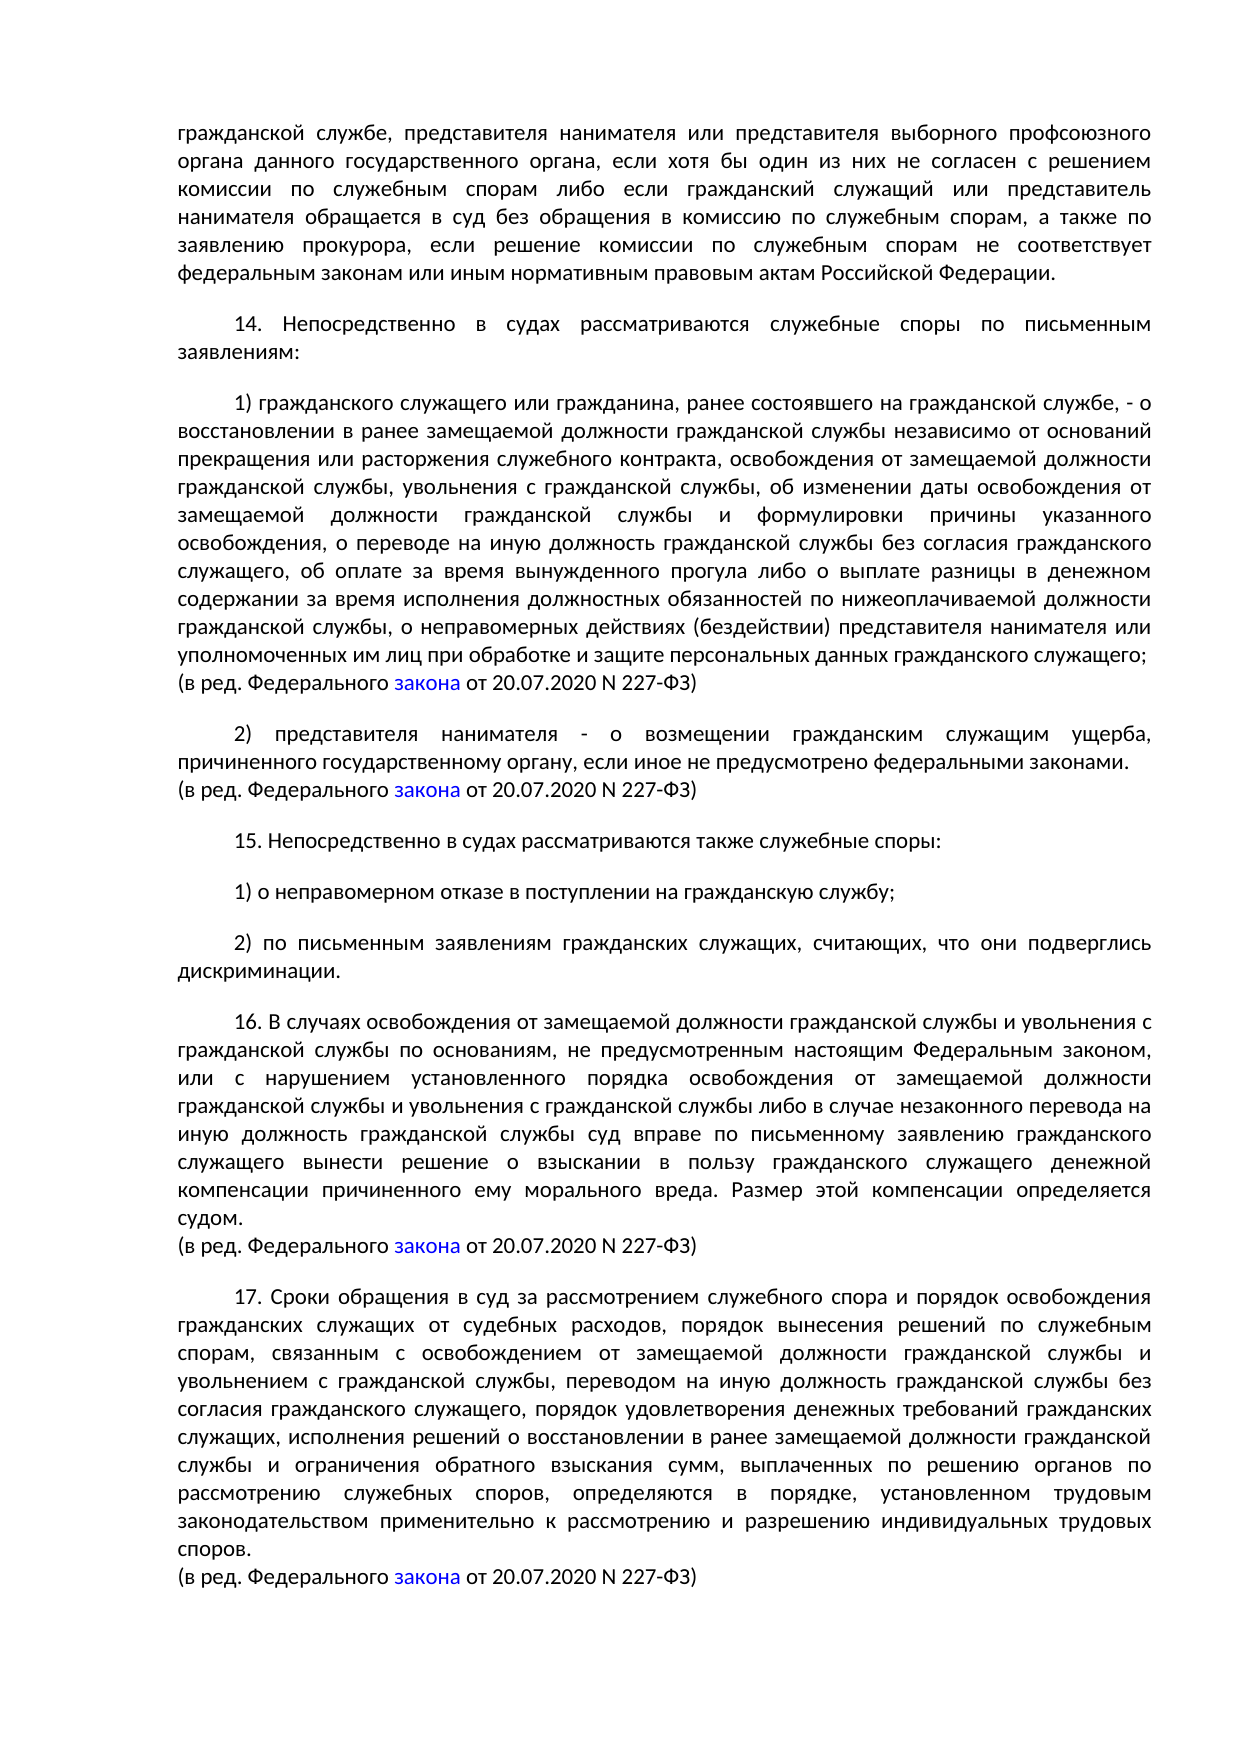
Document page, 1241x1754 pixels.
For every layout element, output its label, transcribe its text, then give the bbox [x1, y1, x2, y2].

text (в ред. Федерального закона от 20.07.2020 N 227-ФЗ) [177, 775, 1152, 803]
text 1) гражданского служащего или гражданина, ранее состоявшего на гражданской службе, - о восстановлении в ранее замещаемой должности гражданской службы независимо от оснований прекращения или расторжения служебного контракта, освобождения от замещаемой должности гражданской службы, увольнения с гражданской службы, об изменении даты освобождения от замещаемой должности гражданской службы и формулировки причины указанного освобождения, о переводе на иную должность гражданской службы без согласия гражданского служащего, об оплате за время вынужденного прогула либо о выплате разницы в денежном содержании за время исполнения должностных обязанностей по нижеоплачиваемой должности гражданской службы, о неправомерных действиях (бездействии) представителя нанимателя или уполномоченных им лиц при обработке и защите персональных данных гражданского служащего; [177, 388, 1152, 668]
text 1) о неправомерном отказе в поступлении на гражданскую службу; [177, 877, 1152, 905]
text 2) по письменным заявлениям гражданских служащих, считающих, что они подверглись дискриминации. [177, 928, 1152, 984]
text 2) представителя нанимателя - о возмещении гражданским служащим ущерба, причиненного государственному органу, если иное не предусмотрено федеральными законами. [177, 719, 1152, 775]
text (в ред. Федерального закона от 20.07.2020 N 227-ФЗ) [177, 668, 1152, 696]
text 15. Непосредственно в судах рассматриваются также служебные споры: [177, 826, 1152, 854]
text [177, 118, 1152, 286]
text (в ред. Федерального закона от 20.07.2020 N 227-ФЗ) [177, 1562, 1152, 1590]
text 14. Непосредственно в судах рассматриваются служебные споры по письменным заявлениям: [177, 309, 1152, 365]
text (в ред. Федерального закона от 20.07.2020 N 227-ФЗ) [177, 1231, 1152, 1259]
text 17. Сроки обращения в суд за рассмотрением служебного спора и порядок освобождения гражданских служащих от судебных расходов, порядок вынесения решений по служебным спорам, связанным с освобождением от замещаемой должности гражданской службы и увольнением с гражданской службы, переводом на иную должность гражданской службы без согласия гражданского служащего, порядок удовлетворения денежных требований гражданских служащих, исполнения решений о восстановлении в ранее замещаемой должности гражданской службы и ограничения обратного взыскания сумм, выплаченных по решению органов по рассмотрению служебных споров, определяются в порядке, установленном трудовым законодательством применительно к рассмотрению и разрешению индивидуальных трудовых споров. [177, 1282, 1152, 1562]
text 16. В случаях освобождения от замещаемой должности гражданской службы и увольнения с гражданской службы по основаниям, не предусмотренным настоящим Федеральным законом, или с нарушением установленного порядка освобождения от замещаемой должности гражданской службы и увольнения с гражданской службы либо в случае незаконного перевода на иную должность гражданской службы суд вправе по письменному заявлению гражданского служащего вынести решение о взыскании в пользу гражданского служащего денежной компенсации причиненного ему морального вреда. Размер этой компенсации определяется судом. [177, 1007, 1152, 1231]
